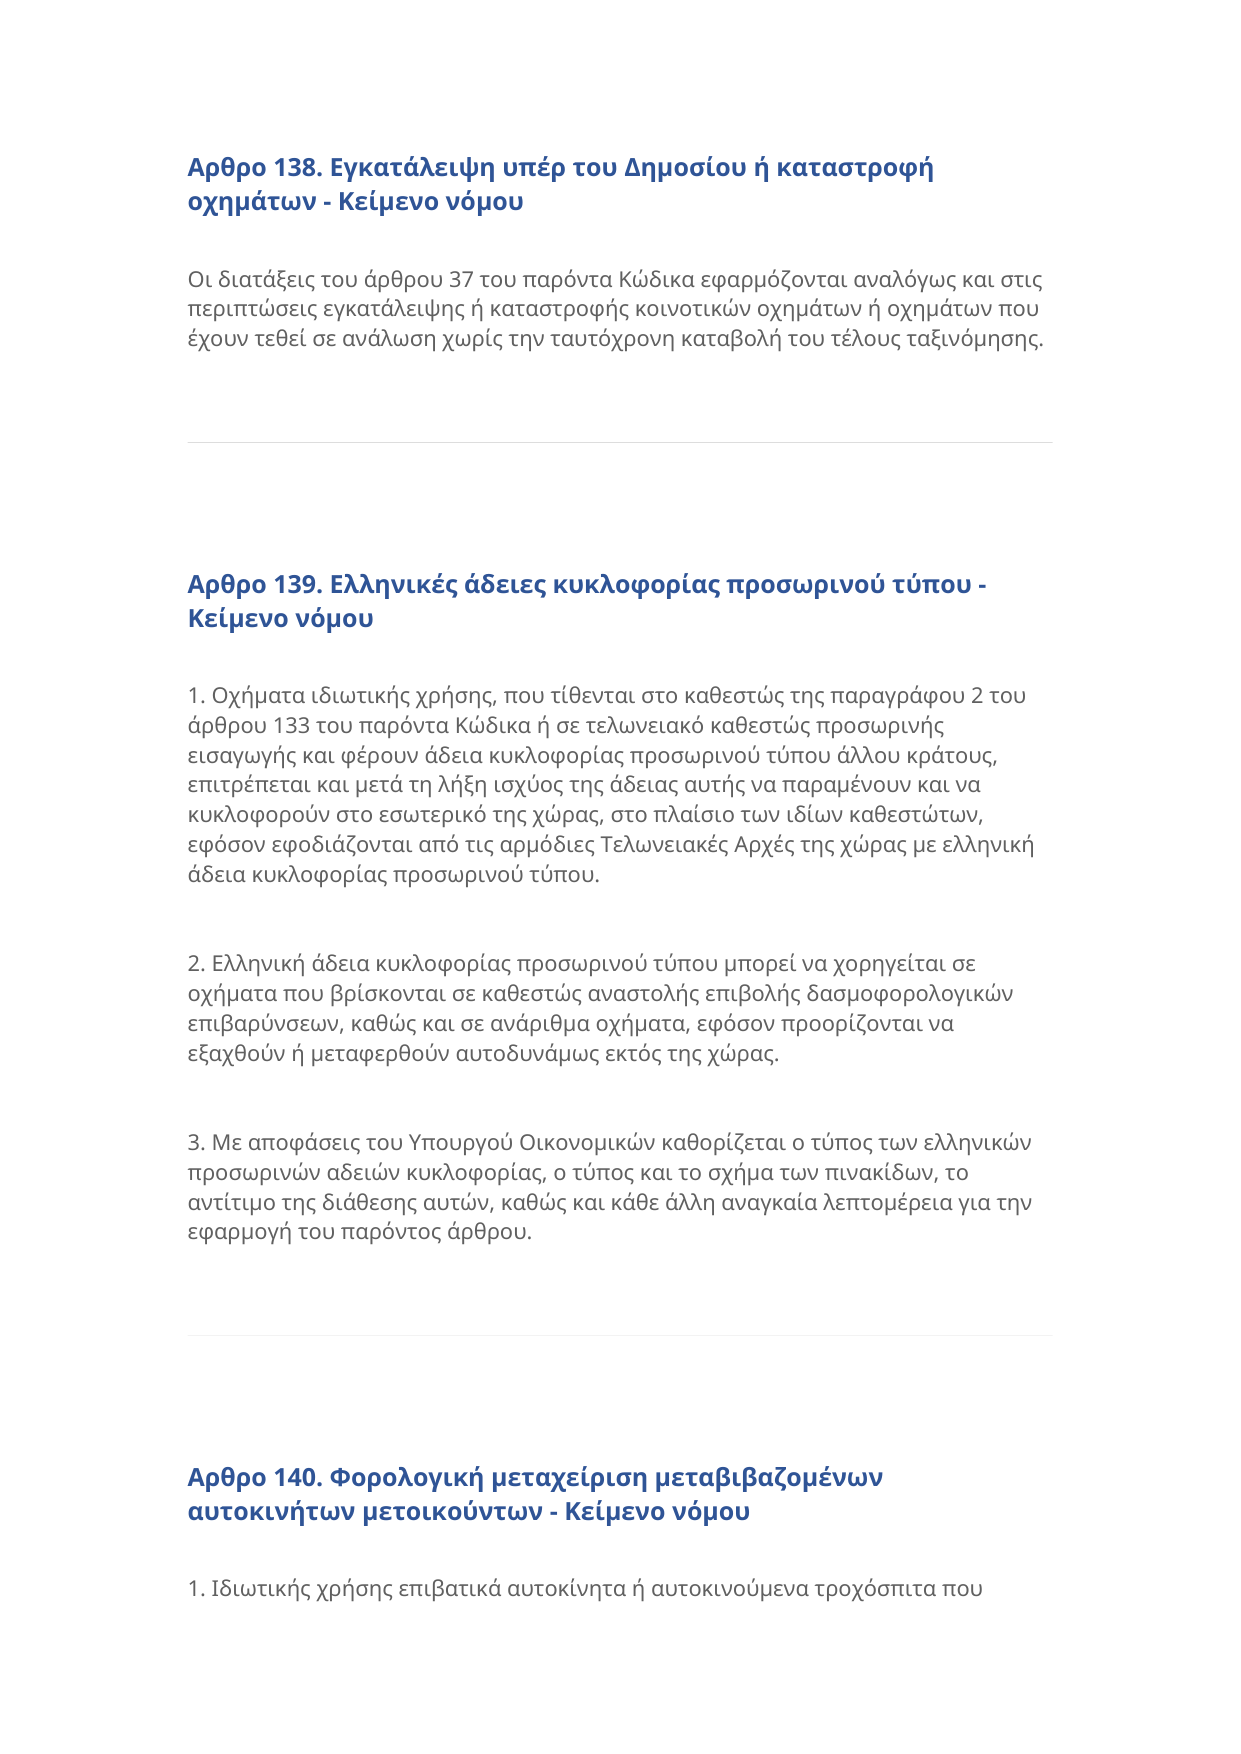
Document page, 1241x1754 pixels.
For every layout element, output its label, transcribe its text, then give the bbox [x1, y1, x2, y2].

subtitle Αρθρο 140. Φορολογική μεταχείριση μεταβιβαζομένων αυτοκινήτων μετοικούντων - Κείμενο νόμου [187, 1459, 1053, 1528]
text 1. Οχήματα ιδιωτικής χρήσης, που τίθενται στο καθεστώς της παραγράφου 2 του άρθρου 133 του παρόντα Κώδικα ή σε τελωνειακό καθεστώς προσωρινής εισαγωγής και φέρουν άδεια κυκλοφορίας προσωρινού τύπου άλλου κράτους, επιτρέπεται και μετά τη λήξη ισχύος της άδειας αυτής να παραμένουν και να κυκλοφορούν στο εσωτερικό της χώρας, στο πλαίσιο των ιδίων καθεστώτων, εφόσον εφοδιάζονται από τις αρμόδιες Τελωνειακές Αρχές της χώρας με ελληνική άδεια κυκλοφορίας προσωρινού τύπου. 2. Ελληνική άδεια κυκλοφορίας προσωρινού τύπου μπορεί να χορηγείται σε οχήματα που βρίσκονται σε καθεστώς αναστολής επιβολής δασμοφορολογικών επιβαρύνσεων, καθώς και σε ανάριθμα οχήματα, εφόσον προορίζονται να εξαχθούν ή μεταφερθούν αυτοδυνάμως εκτός της χώρας. 3. Με αποφάσεις του Υπουργού Οικονομικών καθορίζεται ο τύπος των ελληνικών προσωρινών αδειών κυκλοφορίας, ο τύπος και το σχήμα των πινακίδων, το αντίτιμο της διάθεσης αυτών, καθώς και κάθε άλλη αναγκαία λεπτομέρεια για την εφαρμογή του παρόντος άρθρου. [187, 650, 1053, 1304]
subtitle Αρθρο 139. Ελληνικές άδειες κυκλοφορίας προσωρινού τύπου - Κείμενο νόμου [187, 566, 1053, 634]
subtitle Αρθρο 138. Εγκατάλειψη υπέρ του Δημοσίου ή καταστροφή οχημάτων - Κείμενο νόμου [187, 150, 1053, 218]
text Οι διατάξεις του άρθρου 37 του παρόντα Κώδικα εφαρμόζονται αναλόγως και στις περιπτώσεις εγκατάλειψης ή καταστροφής κοινοτικών οχημάτων ή οχημάτων που έχουν τεθεί σε ανάλωση χωρίς την ταυτόχρονη καταβολή του τέλους ταξινόμησης. [187, 234, 1053, 411]
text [187, 1543, 1053, 1603]
